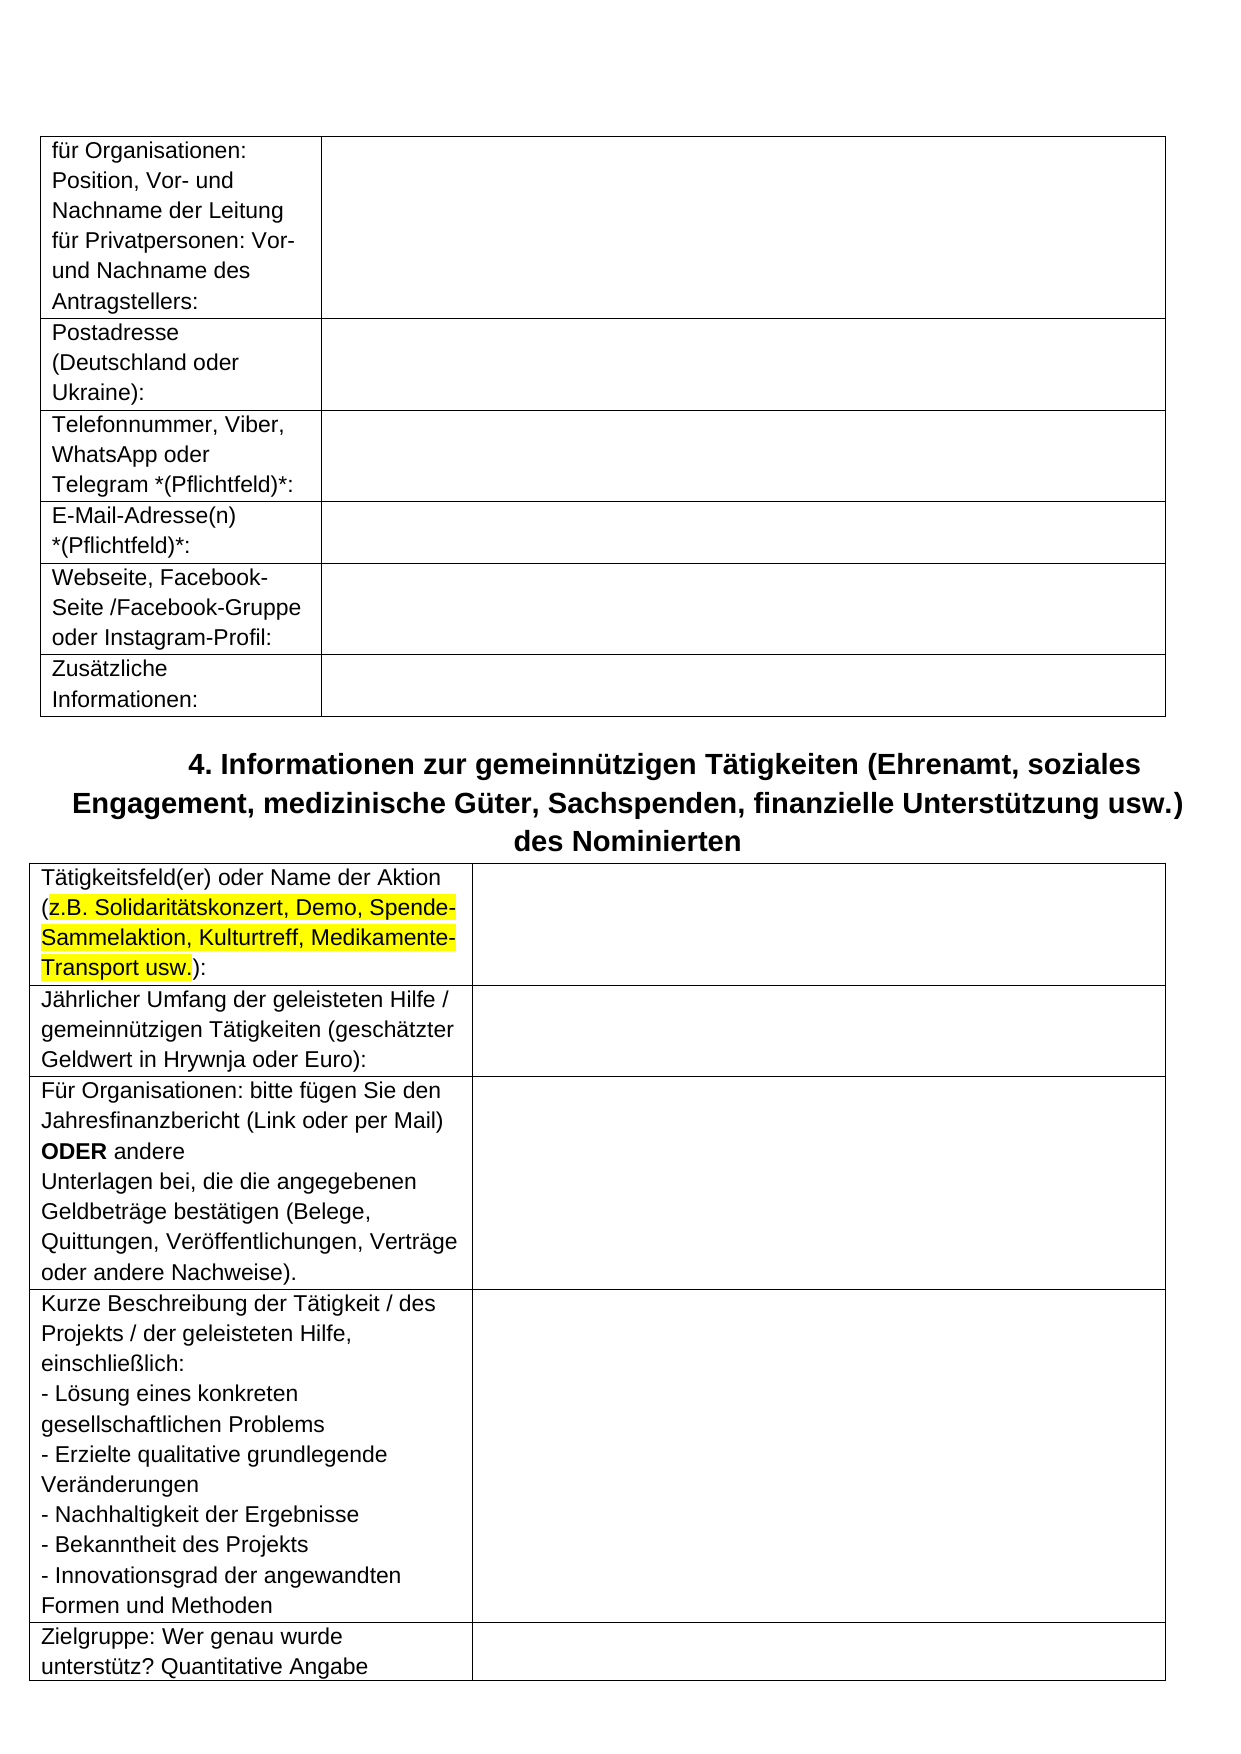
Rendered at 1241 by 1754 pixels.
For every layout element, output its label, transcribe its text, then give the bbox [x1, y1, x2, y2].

table_cell [473, 1290, 1165, 1622]
table_cell E-Mail-Adresse(n) *(Pflichtfeld)*: [41, 502, 321, 563]
table_cell [322, 502, 1165, 563]
table_cell Postadresse (Deutschland oder Ukraine): [41, 319, 321, 409]
table_header Tätigkeitsfeld(er) oder Name der Aktion (z.B. Solidaritätskonzert, Demo, Spende-Sammelaktion, Kulturtreff, Medikamente-Transport usw.): [30, 864, 472, 984]
table_cell [322, 411, 1165, 501]
table_cell [322, 655, 1165, 716]
table_cell [322, 564, 1165, 654]
table_cell Webseite, Facebook-Seite /Facebook-Gruppe oder Instagram-Profil: [41, 564, 321, 654]
table_header [473, 864, 1165, 984]
table_cell Zusätzliche Informationen: [41, 655, 321, 716]
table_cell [30, 1623, 472, 1680]
table_cell Jährlicher Umfang der geleisteten Hilfe / gemeinnützigen Tätigkeiten (geschätzter Geldwert in Hrywnja oder Euro): [30, 986, 472, 1076]
table_cell Telefonnummer, Viber, WhatsApp oder Telegram *(Pflichtfeld)*: [41, 411, 321, 501]
table_cell [322, 319, 1165, 409]
table_cell Für Organisationen: bitte fügen Sie den Jahresfinanzbericht (Link oder per Mail) ODER andere Unterlagen bei, die die angegebenen Geldbeträge bestätigen (Belege, Quittungen, Veröffentlichungen, Verträge oder andere Nachweise). [30, 1077, 472, 1289]
text 4. Informationen zur gemeinnützigen Tätigkeiten (Ehrenamt, soziales Engagement, medizinische Güter, Sachspenden, finanzielle Unterstützung usw.) des Nominierten [59, 747, 1196, 858]
table_cell [473, 1077, 1165, 1289]
table_cell [322, 137, 1165, 318]
table_cell [473, 986, 1165, 1076]
table_cell Kurze Beschreibung der Tätigkeit / des Projekts / der geleisteten Hilfe, einschließlich: - Lösung eines konkreten gesellschaftlichen Problems - Erzielte qualitative grundlegende Veränderungen - Nachhaltigkeit der Ergebnisse - Bekanntheit des Projekts - Innovationsgrad der angewandten Formen und Methoden [30, 1290, 472, 1622]
table_cell [473, 1623, 1165, 1680]
table_cell für Organisationen: Position, Vor- und Nachname der Leitung für Privatpersonen: Vor- und Nachname des Antragstellers: [41, 137, 321, 318]
